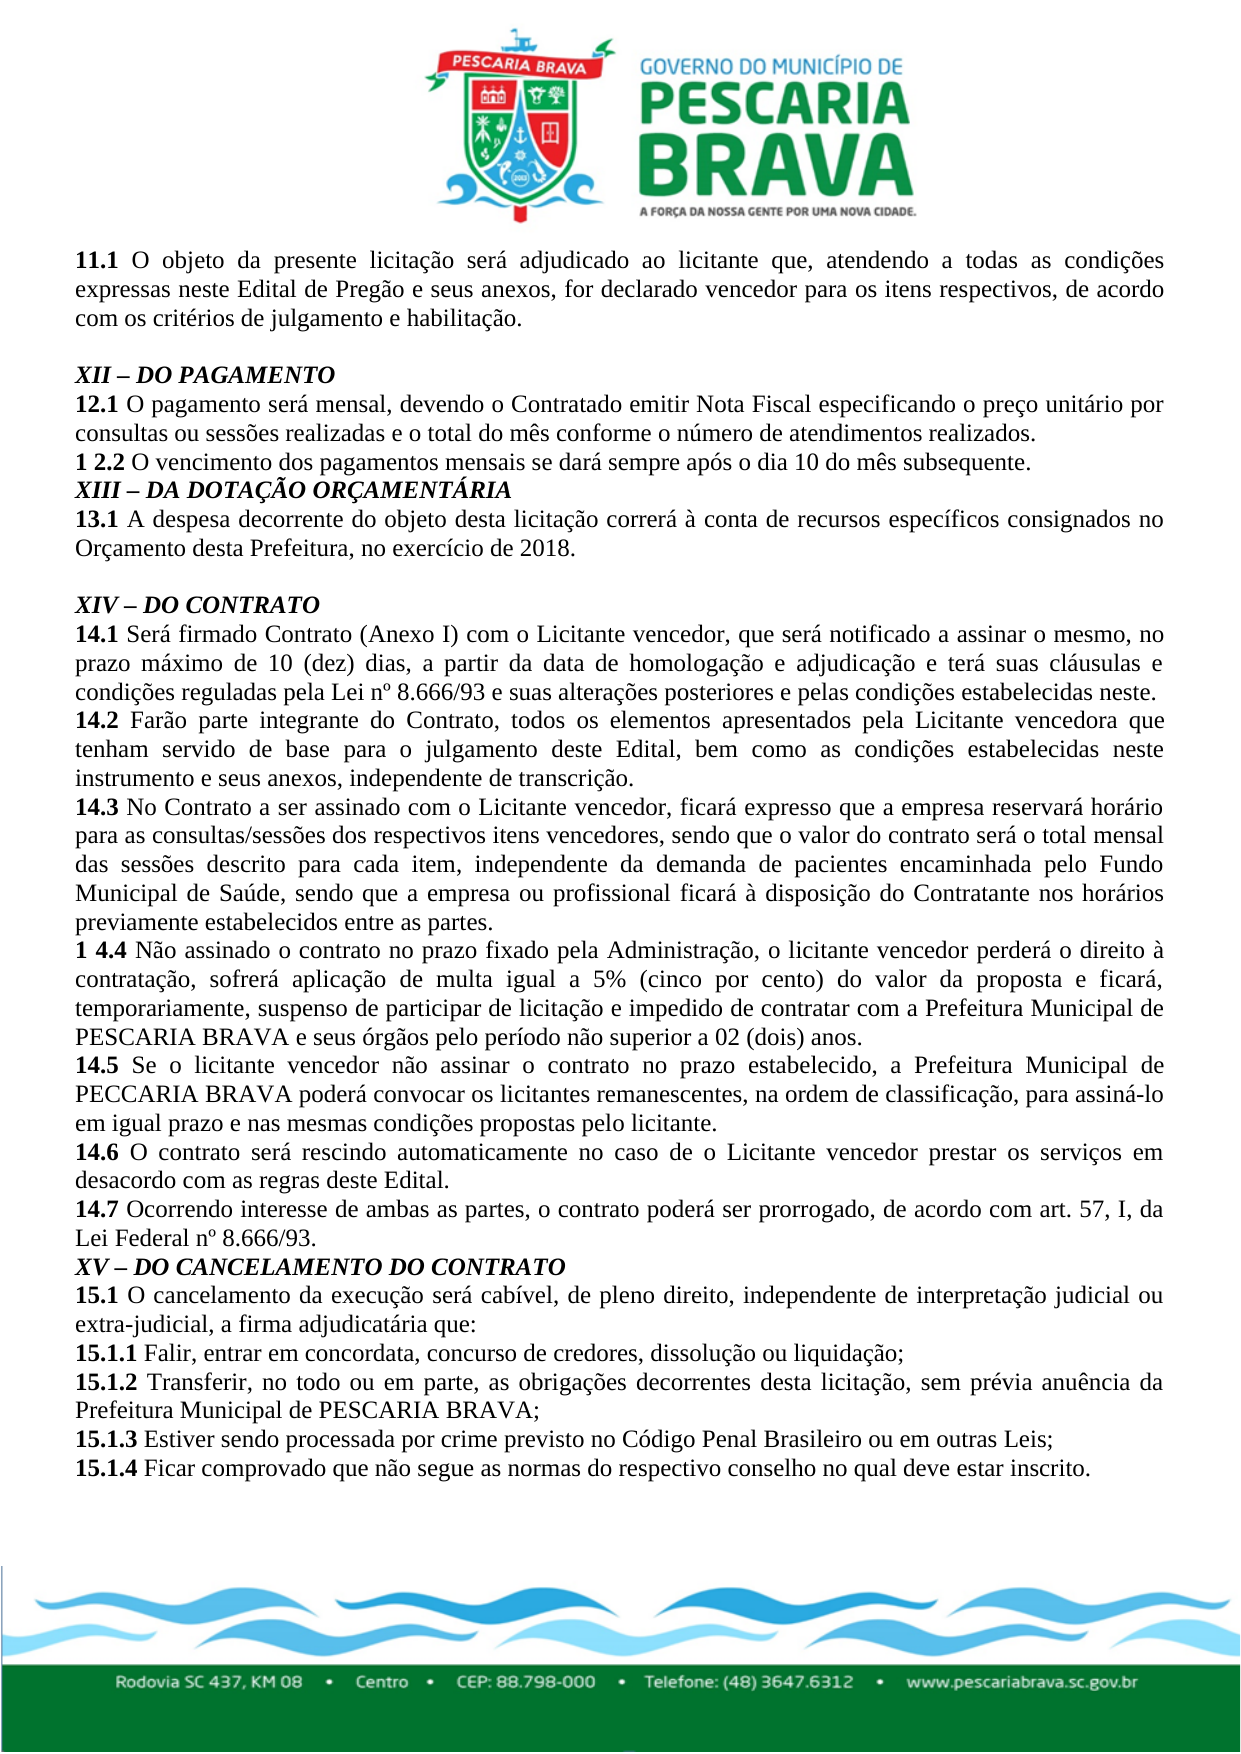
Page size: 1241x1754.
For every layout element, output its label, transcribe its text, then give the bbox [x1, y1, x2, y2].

text 15.1.3 Estiver sendo processada por crime previsto no Código Penal Brasileiro ou em outras Leis; [75, 1424, 1165, 1453]
text 13.1 A despesa decorrente do objeto desta licitação correrá à conta de recursos específicos consignados no Orçamento desta Prefeitura, no exercício de 2018. [75, 504, 1165, 562]
picture [1, 1566, 1241, 1752]
text 15.1.2 Transferir, no todo ou em parte, as obrigações decorrentes desta licitação, sem prévia anuência da Prefeitura Municipal de PESCARIA BRAVA; [75, 1367, 1165, 1424]
text 14.3 No Contrato a ser assinado com o Licitante vencedor, ficará expresso que a empresa reservará horário para as consultas/sessões dos respectivos itens vencedores, sendo que o valor do contrato será o total mensal das sessões descrito para cada item, independente da demanda de pacientes encaminhada pelo Fundo Municipal de Saúde, sendo que a empresa ou profissional ficará à disposição do Contratante nos horários previamente estabelecidos entre as partes. [75, 792, 1165, 935]
text XIV – DO CONTRATO [75, 590, 1165, 619]
text 15.1 O cancelamento da execução será cabível, de pleno direito, independente de interpretação judicial ou extra-judicial, a firma adjudicatária que: [75, 1280, 1165, 1338]
picture [75, 0, 1241, 246]
text 14.2 Farão parte integrante do Contrato, todos os elementos apresentados pela Licitante vencedora que tenham servido de base para o julgamento deste Edital, bem como as condições estabelecidas neste instrumento e seus anexos, independente de transcrição. [75, 705, 1165, 792]
text 14.7 Ocorrendo interesse de ambas as partes, o contrato poderá ser prorrogado, de acordo com art. 57, I, da Lei Federal nº 8.666/93. [75, 1194, 1165, 1252]
text 1 2.2 O vencimento dos pagamentos mensais se dará sempre após o dia 10 do mês subsequente. [75, 447, 1165, 475]
text XIII – DA DOTAÇÃO ORÇAMENTÁRIA [75, 475, 1165, 504]
text 11.1 O objeto da presente licitação será adjudicado ao licitante que, atendendo a todas as condições expressas neste Edital de Pregão e seus anexos, for declarado vencedor para os itens respectivos, de acordo com os critérios de julgamento e habilitação. [75, 246, 1165, 332]
text 14.5 Se o licitante vencedor não assinar o contrato no prazo estabelecido, a Prefeitura Municipal de PECCARIA BRAVA poderá convocar os licitantes remanescentes, na ordem de classificação, para assiná-lo em igual prazo e nas mesmas condições propostas pelo licitante. [75, 1050, 1165, 1137]
text XV – DO CANCELAMENTO DO CONTRATO [75, 1252, 1165, 1280]
text XII – DO PAGAMENTO [75, 360, 1165, 389]
text 14.1 Será firmado Contrato (Anexo I) com o Licitante vencedor, que será notificado a assinar o mesmo, no prazo máximo de 10 (dez) dias, a partir da data de homologação e adjudicação e terá suas cláusulas e condições reguladas pela Lei nº 8.666/93 e suas alterações posteriores e pelas condições estabelecidas neste. [75, 619, 1165, 705]
text 14.6 O contrato será rescindo automaticamente no caso de o Licitante vencedor prestar os serviços em desacordo com as regras deste Edital. [75, 1137, 1165, 1194]
text 15.1.4 Ficar comprovado que não segue as normas do respectivo conselho no qual deve estar inscrito. [75, 1453, 1165, 1482]
text 12.1 O pagamento será mensal, devendo o Contratado emitir Nota Fiscal especificando o preço unitário por consultas ou sessões realizadas e o total do mês conforme o número de atendimentos realizados. [75, 389, 1165, 447]
text 15.1.1 Falir, entrar em concordata, concurso de credores, dissolução ou liquidação; [75, 1338, 1165, 1367]
text 1 4.4 Não assinado o contrato no prazo fixado pela Administração, o licitante vencedor perderá o direito à contratação, sofrerá aplicação de multa igual a 5% (cinco por cento) do valor da proposta e ficará, temporariamente, suspenso de participar de licitação e impedido de contratar com a Prefeitura Municipal de PESCARIA BRAVA e seus órgãos pelo período não superior a 02 (dois) anos. [75, 935, 1165, 1050]
